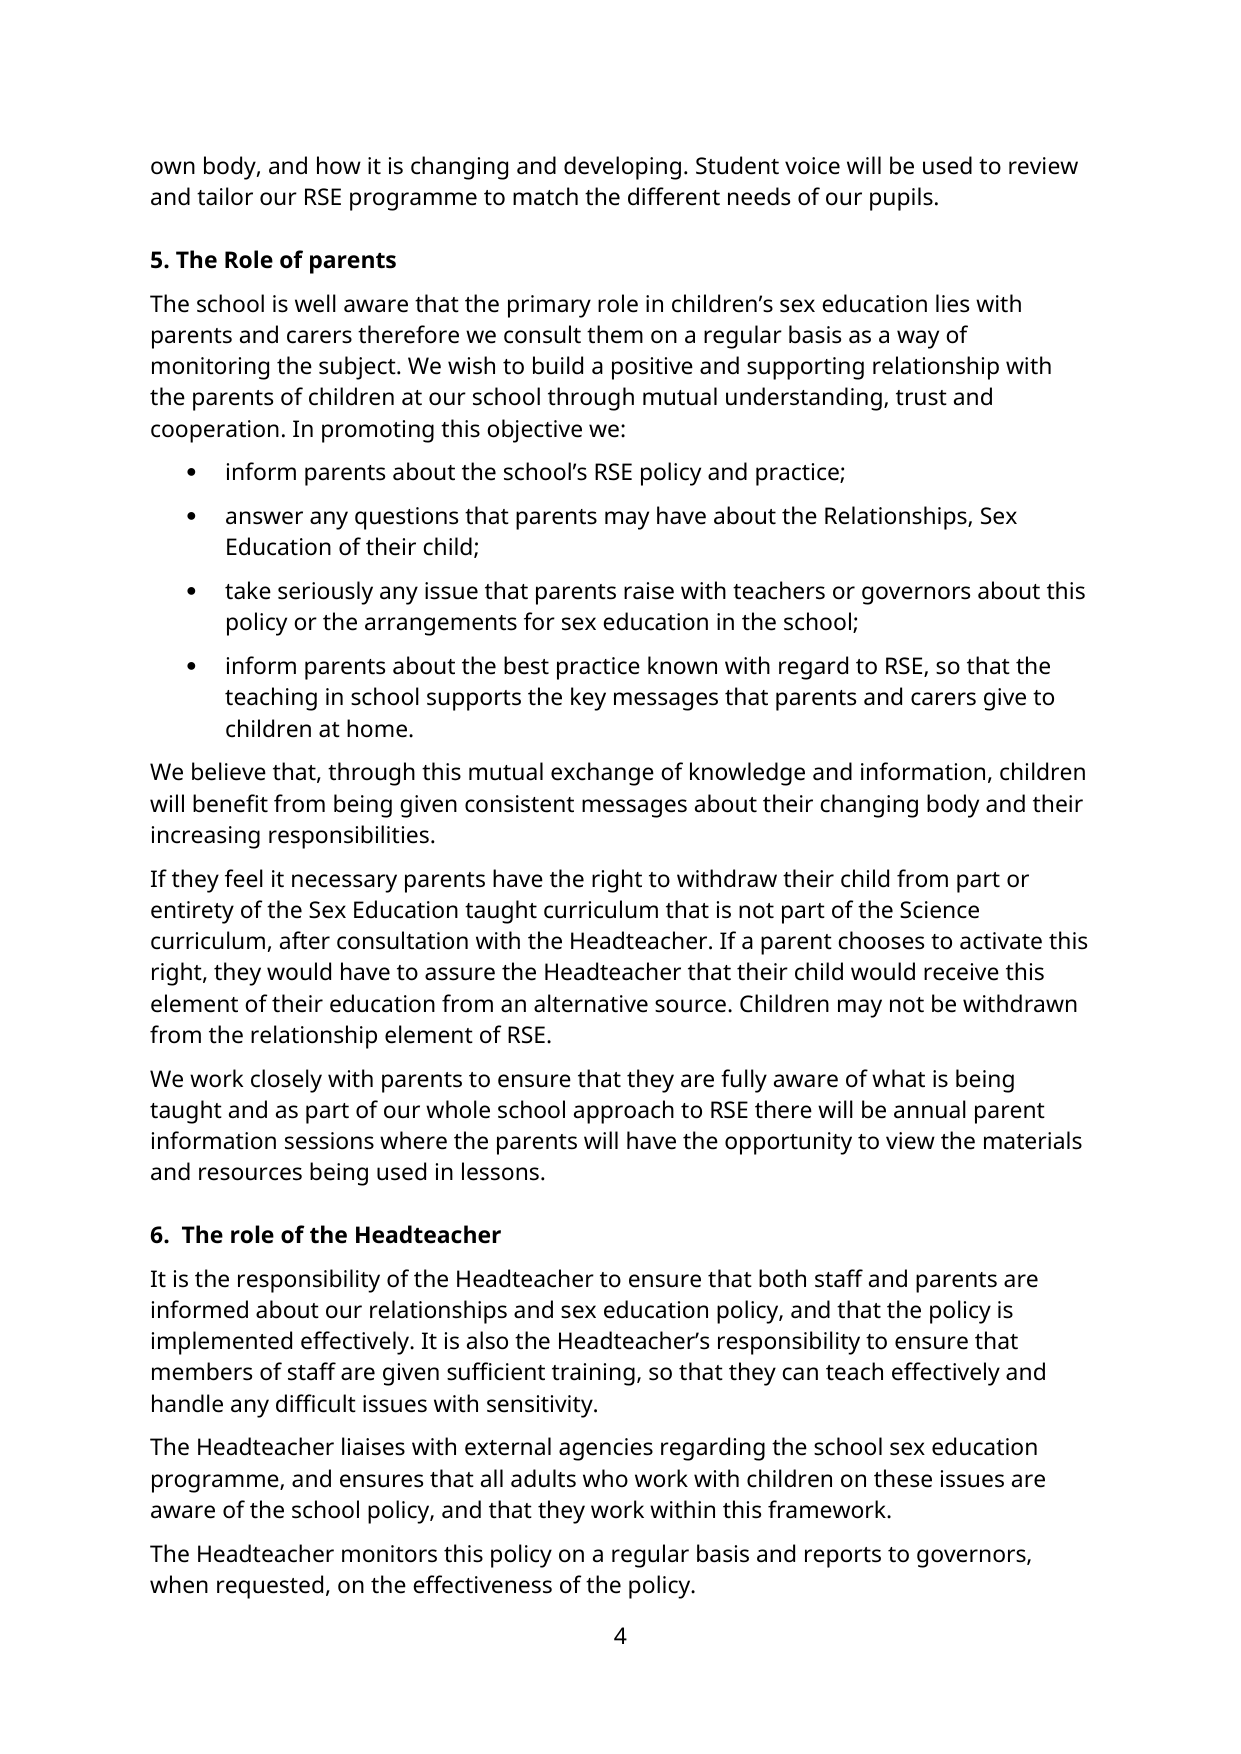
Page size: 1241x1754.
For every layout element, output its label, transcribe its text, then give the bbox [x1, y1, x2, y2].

text The school is well aware that the primary role in children’s sex education lies with parents and carers therefore we consult them on a regular basis as a way of monitoring the subject. We wish to build a positive and supporting relationship with the parents of children at our school through mutual understanding, trust and cooperation. In promoting this objective we: [150, 287, 1090, 444]
text If they feel it necessary parents have the right to withdraw their child from part or entirety of the Sex Education taught curriculum that is not part of the Science curriculum, after consultation with the Headteacher. If a parent chooses to activate this right, they would have to assure the Headteacher that their child would receive this element of their education from an alternative source. Children may not be withdrawn from the relationship element of RSE. [150, 862, 1090, 1050]
list take seriously any issue that parents raise with teachers or governors about this policy or the arrangements for sex education in the school; [187, 575, 1090, 637]
list inform parents about the school’s RSE policy and practice; [187, 456, 1090, 487]
list answer any questions that parents may have about the Relationships, Sex Education of their child; [187, 500, 1090, 562]
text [150, 150, 1090, 212]
list inform parents about the best practice known with regard to RSE, so that the teaching in school supports the key messages that parents and carers give to children at home. [187, 650, 1090, 744]
text 5. The Role of parents [150, 244, 1090, 275]
text We believe that, through this mutual exchange of knowledge and information, children will benefit from being given consistent messages about their changing body and their increasing responsibilities. [150, 756, 1090, 850]
text The Headteacher monitors this policy on a regular basis and reports to governors, when requested, on the effectiveness of the policy. [150, 1537, 1090, 1600]
text We work closely with parents to ensure that they are fully aware of what is being taught and as part of our whole school approach to RSE there will be annual parent information sessions where the parents will have the opportunity to view the materials and resources being used in lessons. [150, 1062, 1090, 1187]
text 6. The role of the Headteacher [150, 1219, 1090, 1250]
text It is the responsibility of the Headteacher to ensure that both staff and parents are informed about our relationships and sex education policy, and that the policy is implemented effectively. It is also the Headteacher’s responsibility to ensure that members of staff are given sufficient training, so that they can teach effectively and handle any difficult issues with sensitivity. [150, 1262, 1090, 1419]
text The Headteacher liaises with external agencies regarding the school sex education programme, and ensures that all adults who work with children on these issues are aware of the school policy, and that they work within this framework. [150, 1431, 1090, 1525]
